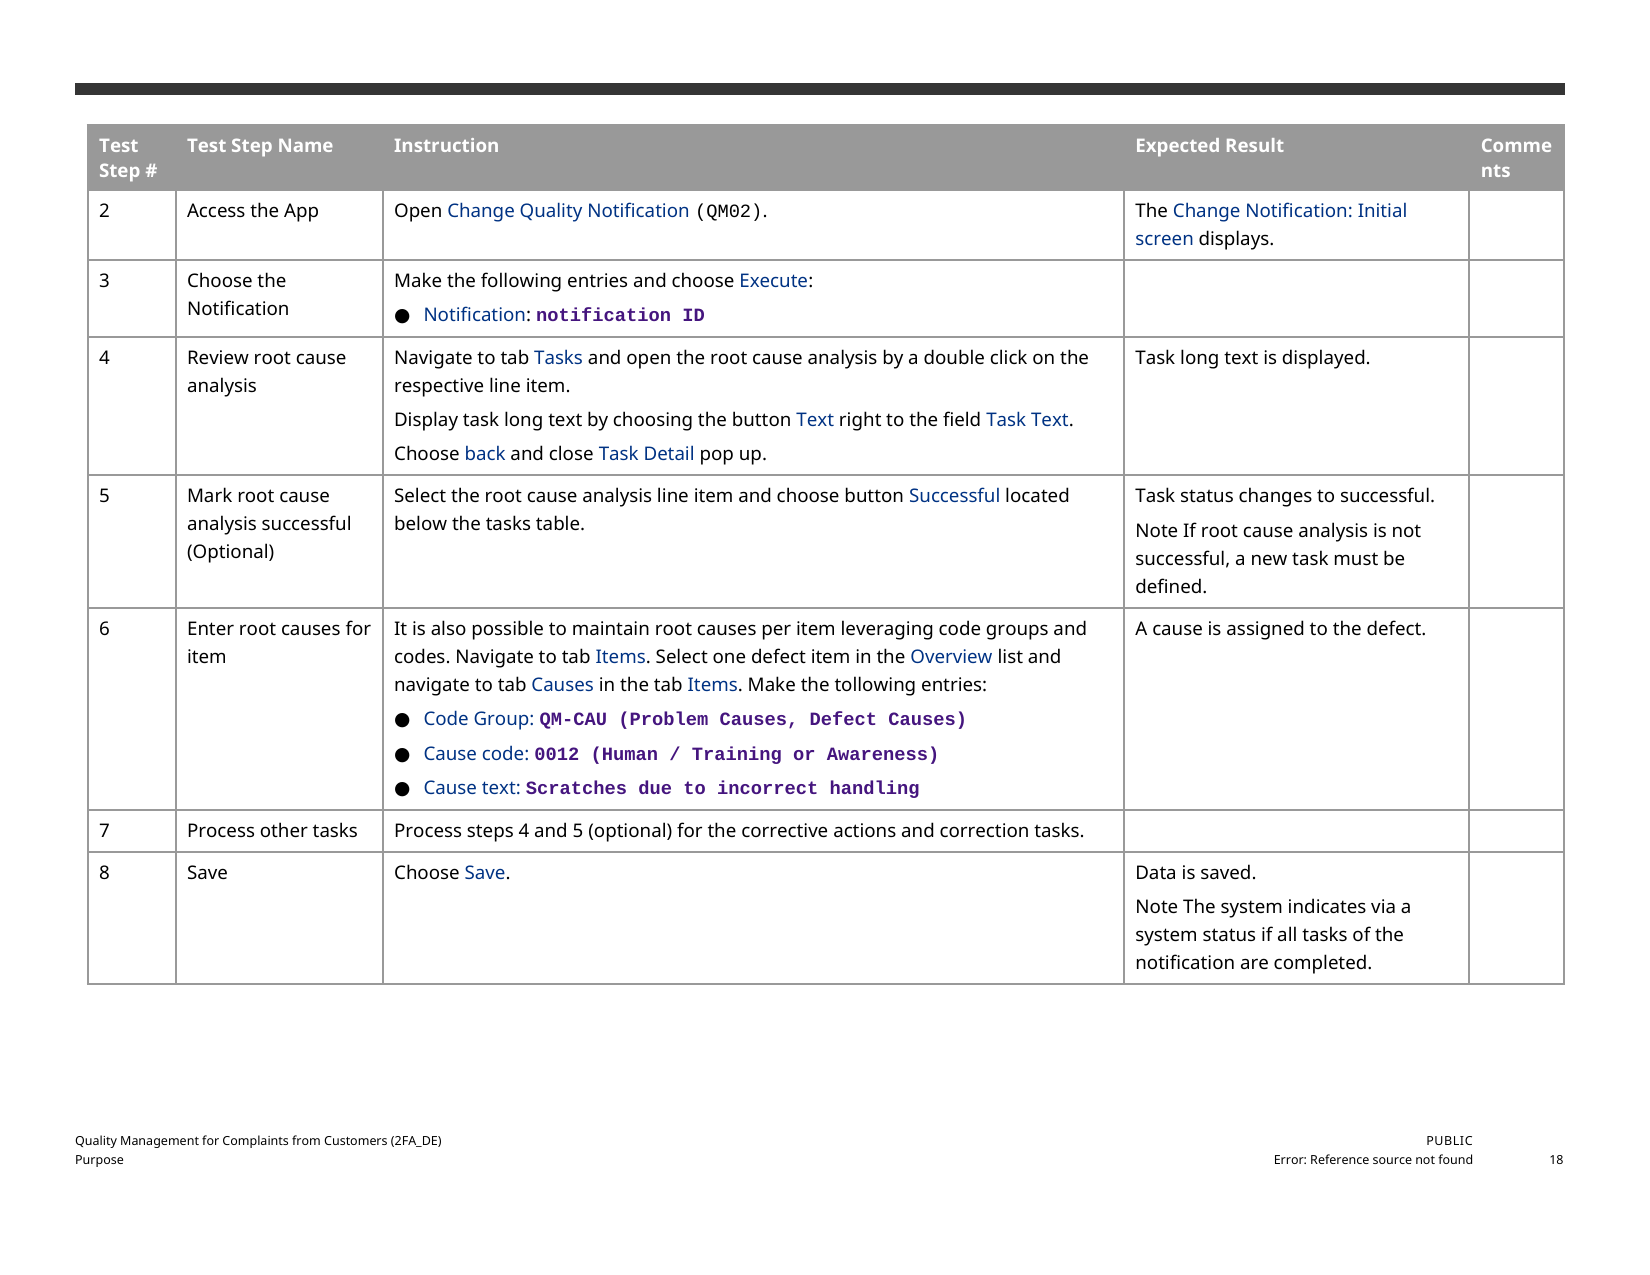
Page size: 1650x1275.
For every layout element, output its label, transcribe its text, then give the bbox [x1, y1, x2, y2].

table_cell Process other tasks [177, 811, 382, 851]
table_cell Enter root causes for item [177, 609, 382, 808]
table_cell [1470, 811, 1563, 851]
table_cell Choose Save. [384, 853, 1123, 983]
table_header Expected Result [1125, 126, 1468, 189]
table_cell Access the App [177, 191, 382, 259]
table_cell Open Change Quality Notification (QM02). [384, 191, 1123, 259]
table_cell 7 [89, 811, 175, 851]
table_cell 5 [89, 476, 175, 607]
table_cell [1470, 609, 1563, 808]
table_cell The Change Notification: Initial screen displays. [1125, 191, 1468, 259]
table_cell Mark root cause analysis successful (Optional) [177, 476, 382, 607]
table_cell 2 [89, 191, 175, 259]
table_cell 8 [89, 853, 175, 983]
table_cell [1125, 261, 1468, 336]
table_header Instruction [384, 126, 1123, 189]
table_cell Select the root cause analysis line item and choose button Successful located below the tasks table. [384, 476, 1123, 607]
table_cell [1125, 811, 1468, 851]
table_cell Process steps 4 and 5 (optional) for the corrective actions and correction tasks. [384, 811, 1123, 851]
table_cell 3 [89, 261, 175, 336]
table_cell 4 [89, 338, 175, 474]
table_cell Task long text is displayed. [1125, 338, 1468, 474]
table_header Test Step Name [177, 126, 382, 189]
table_header Comments [1470, 126, 1563, 189]
table_cell [1470, 338, 1563, 474]
table_cell [1470, 261, 1563, 336]
table_cell Data is saved. Note The system indicates via a system status if all tasks of the notification are completed. [1125, 853, 1468, 983]
table_cell Make the following entries and choose Execute: Notification: notification ID [384, 261, 1123, 336]
table_cell It is also possible to maintain root causes per item leveraging code groups and codes. Navigate to tab Items. Select one defect item in the Overview list and navigate to tab Causes in the tab Items. Make the tollowing entries: Code Group: QM-CAU (Problem Causes, Defect Causes) Cause code: 0012 (Human / Training or Awareness) Cause text: Scratches due to incorrect handling [384, 609, 1123, 808]
table_cell Review root cause analysis [177, 338, 382, 474]
table_cell Navigate to tab Tasks and open the root cause analysis by a double click on the respective line item. Display task long text by choosing the button Text right to the field Task Text. Choose back and close Task Detail pop up. [384, 338, 1123, 474]
table_cell A cause is assigned to the defect. [1125, 609, 1468, 808]
table_cell 6 [89, 609, 175, 808]
table_header Test Step # [89, 126, 175, 189]
table_cell [1470, 853, 1563, 983]
table_cell Choose the Notification [177, 261, 382, 336]
table_cell [1470, 476, 1563, 607]
table_cell [1470, 191, 1563, 259]
table_cell Task status changes to successful. Note If root cause analysis is not successful, a new task must be defined. [1125, 476, 1468, 607]
table_cell Save [177, 853, 382, 983]
